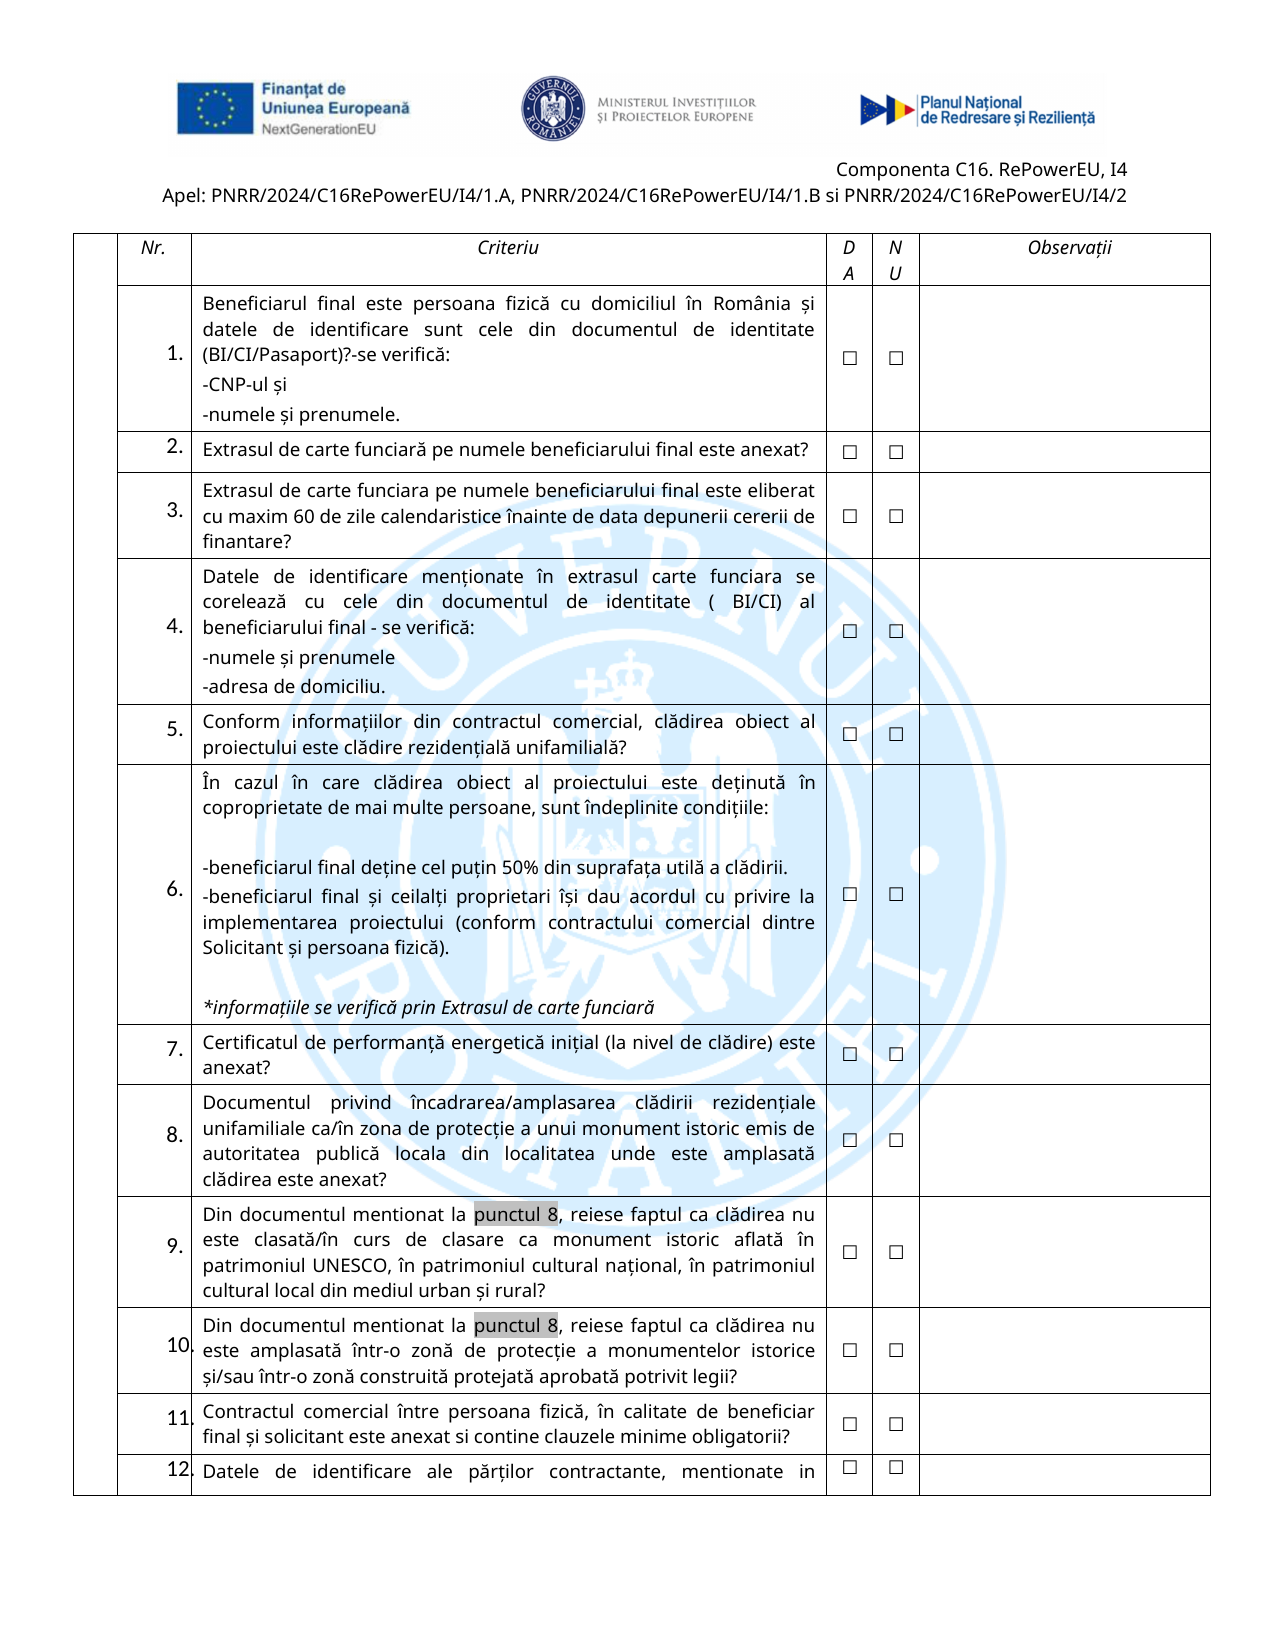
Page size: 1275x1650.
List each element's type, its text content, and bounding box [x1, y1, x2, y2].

table_cell Datele de identificare menționate în extrasul carte funciara se corelează cu cele din documentul de identitate ( BI/CI) al beneficiarului final - se verifică: -numele și prenumele -adresa de domiciliu. [192, 559, 826, 703]
table_cell Extrasul de carte funciara pe numele beneficiarului final este eliberat cu maxim 60 de zile calendaristice înainte de data depunerii cererii de finantare? [192, 473, 826, 558]
picture [167, 73, 1108, 157]
table_cell [920, 432, 1210, 472]
table_cell [920, 765, 1210, 1024]
table_cell [118, 559, 191, 703]
table_cell Din documentul mentionat la punctul 8, reiese faptul ca clădirea nu este amplasată într-o zonă de protecție a monumentelor istorice și/sau într-o zonă construită protejată aprobată potrivit legii? [192, 1308, 826, 1393]
table_cell [118, 1025, 191, 1084]
table_cell [920, 1394, 1210, 1453]
table_cell Extrasul de carte funciară pe numele beneficiarului final este anexat? [192, 432, 826, 472]
table_cell [920, 1025, 1210, 1084]
table_cell NU [873, 234, 919, 285]
table_cell [920, 473, 1210, 558]
table_cell [920, 1197, 1210, 1307]
table_cell Datele de identificare ale părților contractante, mentionate in contractul comercial, se coreleaza cu documentele de identificare ale părților? [192, 1455, 826, 1495]
table_cell [118, 765, 191, 1024]
table_cell [118, 286, 191, 431]
table_cell Din documentul mentionat la punctul 8, reiese faptul ca clădirea nu este clasată/în curs de clasare ca monument istoric aflată în patrimoniul UNESCO, în patrimoniul cultural național, în patrimoniul cultural local din mediul urban și rural? [192, 1197, 826, 1307]
table_cell Nr. [118, 234, 191, 285]
table_cell Contractul comercial între persoana fizică, în calitate de beneficiar final și solicitant este anexat si contine clauzele minime obligatorii? [192, 1394, 826, 1453]
table_cell [118, 473, 191, 558]
table_cell [920, 705, 1210, 764]
table_cell DA [827, 234, 872, 285]
table_cell [920, 559, 1210, 703]
table_cell [118, 432, 191, 472]
table_cell Observații [920, 234, 1210, 285]
table_cell [920, 1308, 1210, 1393]
table_cell Conform informațiilor din contractul comercial, clădirea obiect al proiectului este clădire rezidențială unifamilială? [192, 705, 826, 764]
table_cell [118, 1085, 191, 1196]
table_cell [920, 286, 1210, 431]
table_cell [920, 1085, 1210, 1196]
table_cell [118, 1394, 191, 1453]
table_cell Certificatul de performanță energetică inițial (la nivel de clădire) este anexat? [192, 1025, 826, 1084]
table_cell [118, 1455, 191, 1495]
table_cell În cazul în care clădirea obiect al proiectului este deținută în coproprietate de mai multe persoane, sunt îndeplinite condițiile: -beneficiarul final deține cel puțin 50% din suprafața utilă a clădirii. -beneficiarul final și ceilalți proprietari își dau acordul cu privire la implementarea proiectului (conform contractului comercial dintre Solicitant și persoana fizică). *informațiile se verifică prin Extrasul de carte funciară [192, 765, 826, 1024]
table_cell [118, 1308, 191, 1393]
table_cell Beneficiarul final este persoana fizică cu domiciliul în România și datele de identificare sunt cele din documentul de identitate (BI/CI/Pasaport)?-se verifică: -CNP-ul și -numele și prenumele. [192, 286, 826, 431]
table_cell Criteriu [192, 234, 826, 285]
table_cell [920, 1455, 1210, 1495]
table_cell [118, 1197, 191, 1307]
table_cell Documentul privind încadrarea/amplasarea clădirii rezidențiale unifamiliale ca/în zona de protecție a unui monument istoric emis de autoritatea publică locala din localitatea unde este amplasată clădirea este anexat? [192, 1085, 826, 1196]
table_cell [118, 705, 191, 764]
